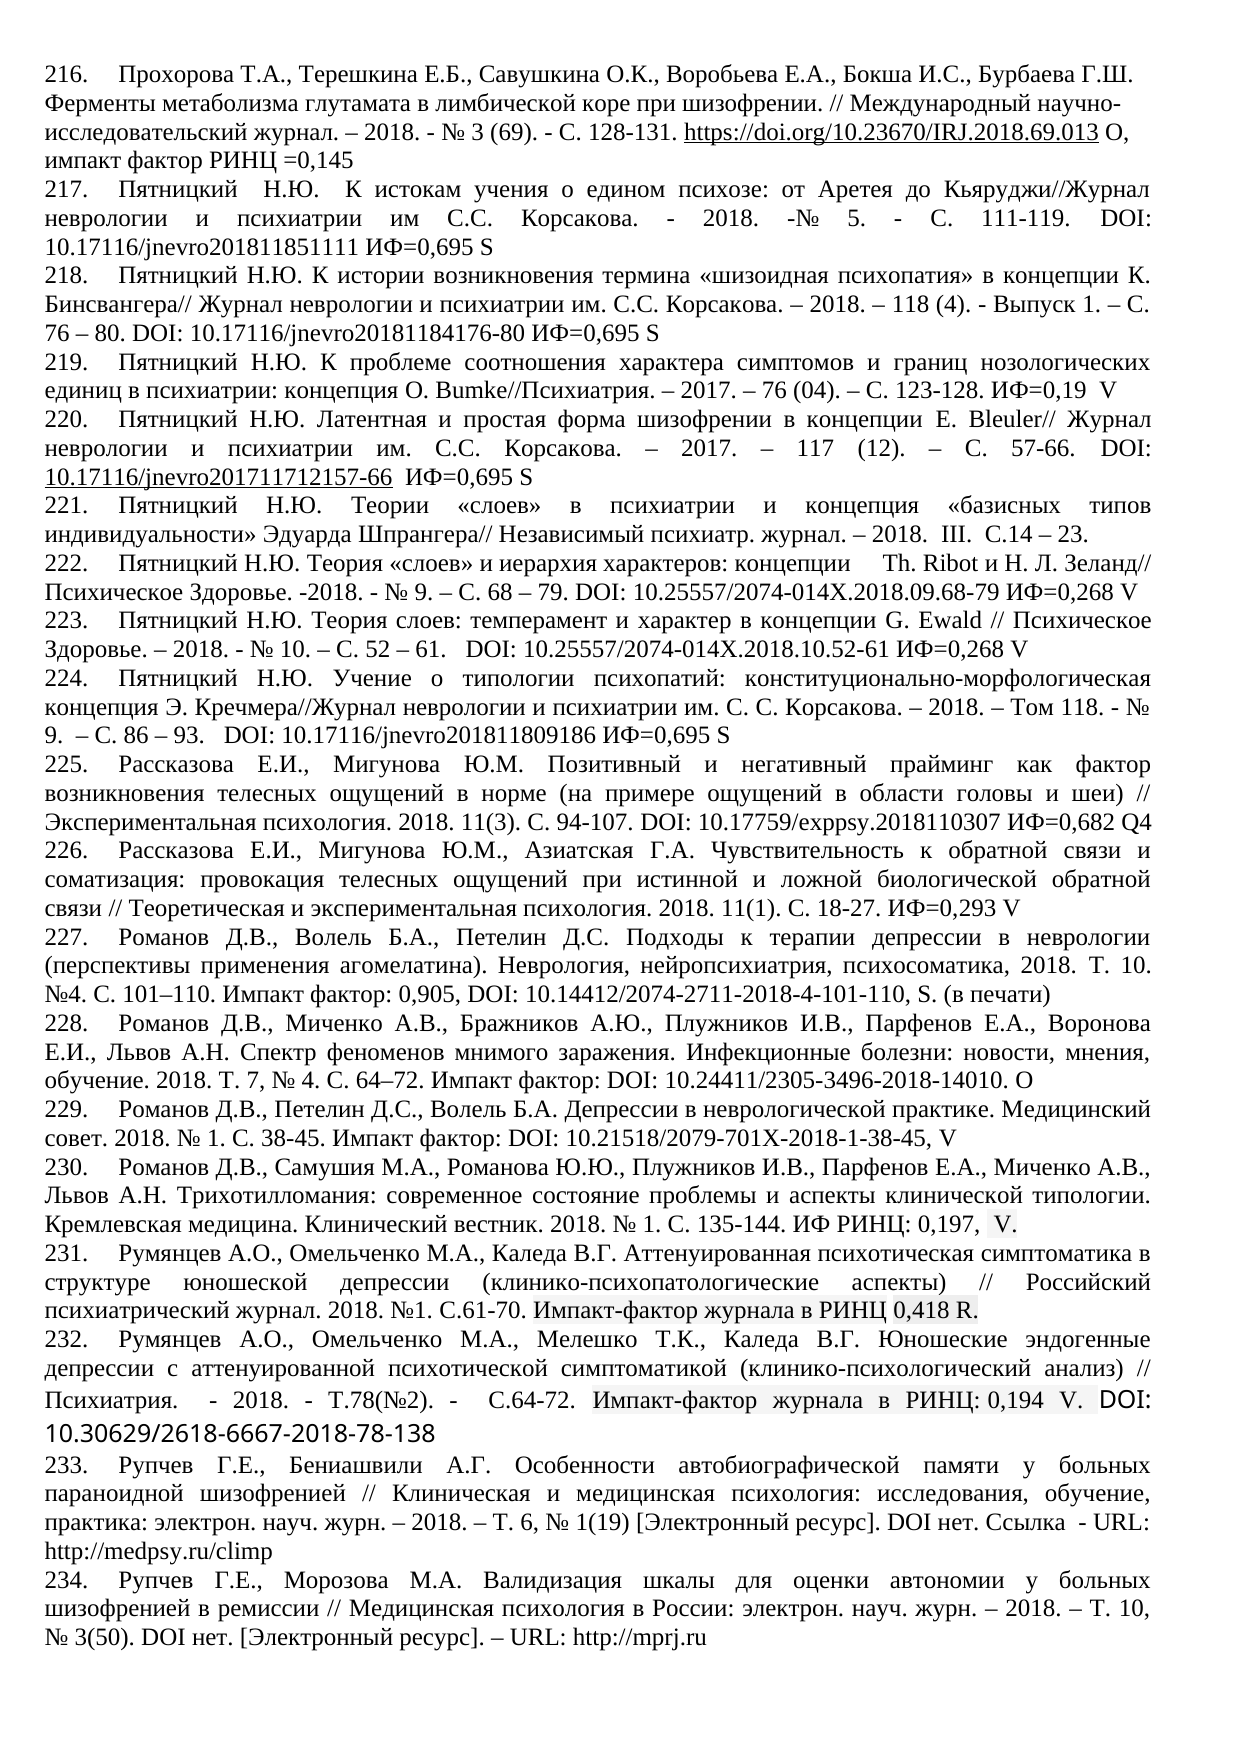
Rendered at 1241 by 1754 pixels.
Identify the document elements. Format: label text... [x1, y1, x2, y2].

list Прохорова Т.А., Терешкина Е.Б., Савушкина О.К., Воробьева Е.А., Бокша И.С., Бурбаева Г.Ш. Ферменты метаболизма глутамата в лимбической коре при шизофрении. // Международный научно-исследовательский журнал. – 2018. - № 3 (69). - С. 128-131. https://doi.org/10.23670/IRJ.2018.69.013 O, импакт фактор РИНЦ =0,145 [44, 59, 1152, 174]
list Романов Д.В., Петелин Д.С., Волель Б.А. Депрессии в неврологической практике. Медицинский совет. 2018. № 1. С. 38-45. Импакт фактор: DOI: 10.21518/2079-701X-2018-1-38-45, V [44, 1094, 1152, 1152]
list Рупчев Г.Е., Бениашвили А.Г. Особенности автобиографической памяти у больных параноидной шизофренией // Клиническая и медицинская психология: исследования, обучение, практика: электрон. науч. журн. – 2018. – Т. 6, № 1(19) [Электронный ресурс]. DOI нет. Ссылка - URL: http://medpsy.ru/climp [44, 1450, 1152, 1565]
list Рассказова Е.И., Мигунова Ю.М., Азиатская Г.А. Чувствительность к обратной связи и соматизация: провокация телесных ощущений при истинной и ложной биологической обратной связи // Теоретическая и экспериментальная психология. 2018. 11(1). С. 18-27. ИФ=0,293 V [44, 835, 1152, 922]
list Румянцев А.О., Омельченко М.А., Каледа В.Г. Аттенуированная психотическая симптоматика в структуре юношеской депрессии (клинико-психопатологические аспекты) // Российский психиатрический журнал. 2018. №1. С.61-70. Импакт-фактор журнала в РИНЦ 0,418 R. [44, 1238, 1152, 1324]
list Румянцев А.О., Омельченко М.А., Мелешко Т.К., Каледа В.Г. Юношеские эндогенные депрессии с аттенуированной психотической симптоматикой (клинико-психологический анализ) // Психиатрия. - 2018. - Т.78(№2). - С.64-72. Импакт-фактор журнала в РИНЦ: 0,194 V. DOI: 10.30629/2618-6667-2018-78-138 [44, 1324, 1152, 1450]
list Пятницкий Н.Ю. Теория «слоев» и иерархия характеров: концепции Th. Ribot и Н. Л. Зеланд// Психическое Здоровье. -2018. - № 9. – С. 68 – 79. DOI: 10.25557/2074-014X.2018.09.68-79 ИФ=0,268 V [44, 548, 1152, 605]
list Пятницкий Н.Ю. К истокам учения о едином психозе: от Аретея до Кьяруджи//Журнал неврологии и психиатрии им С.С. Корсакова. - 2018. -№ 5. - C. 111-119. DOI: 10.17116/jnevro201811851111 ИФ=0,695 S [44, 174, 1152, 260]
list Пятницкий Н.Ю. Учение о типологии психопатий: конституционально-морфологическая концепция Э. Кречмера//Журнал неврологии и психиатрии им. С. С. Корсакова. – 2018. – Том 118. - № 9. – С. 86 – 93. DOI: 10.17116/jnevro201811809186 ИФ=0,695 S [44, 663, 1152, 749]
list Пятницкий Н.Ю. К истории возникновения термина «шизоидная психопатия» в концепции К. Бинсвангера// Журнал неврологии и психиатрии им. С.С. Корсакова. – 2018. – 118 (4). - Выпуск 1. – С. 76 – 80. DOI: 10.17116/jnevro20181184176-80 ИФ=0,695 S [44, 260, 1152, 347]
list Пятницкий Н.Ю. Теории «слоев» в психиатрии и концепция «базисных типов индивидуальности» Эдуарда Шпрангера// Независимый психиатр. журнал. – 2018. III. C.14 – 23. [44, 490, 1152, 548]
list Романов Д.В., Волель Б.А., Петелин Д.С. Подходы к терапии депрессии в неврологии (перспективы применения агомелатина). Неврология, нейропсихиатрия, психосоматика, 2018. T. 10. №4. С. 101–110. Импакт фактор: 0,905, DOI: 10.14412/2074-2711-2018-4-101-110, S. (в печати) [44, 922, 1152, 1008]
list Пятницкий Н.Ю. Теория слоев: темперамент и характер в концепции G. Ewald // Психическое Здоровье. – 2018. - № 10. – С. 52 – 61. DOI: 10.25557/2074-014X.2018.10.52-61 ИФ=0,268 V [44, 605, 1152, 663]
list Рупчев Г.Е., Морозова М.А. Валидизация шкалы для оценки автономии у больных шизофренией в ремиссии // Медицинская психология в России: электрон. науч. журн. – 2018. – T. 10, № 3(50). DOI нет. [Электронный ресурс]. – URL: http://mprj.ru [44, 1565, 1152, 1651]
list Романов Д.В., Самушия М.А., Романова Ю.Ю., Плужников И.В., Парфенов Е.А., Миченко А.В., Львов А.Н. Трихотилломания: современное состояние проблемы и аспекты клинической типологии. Кремлевская медицина. Клинический вестник. 2018. № 1. С. 135-144. ИФ РИНЦ: 0,197, V. [44, 1152, 1152, 1238]
list Пятницкий Н.Ю. К проблеме соотношения характера симптомов и границ нозологических единиц в психиатрии: концепция O. Bumke//Психиатрия. – 2017. – 76 (04). – С. 123-128. ИФ=0,19 V [44, 347, 1152, 404]
list Романов Д.В., Миченко А.В., Бражников А.Ю., Плужников И.В., Парфенов Е.А., Воронова Е.И., Львов А.Н. Спектр феноменов мнимого заражения. Инфекционные болезни: новости, мнения, обучение. 2018. Т. 7, № 4. С. 64–72. Импакт фактор: DOI: 10.24411/2305-3496-2018-14010. O [44, 1008, 1152, 1094]
list Рассказова Е.И., Мигунова Ю.М. Позитивный и негативный прайминг как фактор возникновения телесных ощущений в норме (на примере ощущений в области головы и шеи) // Экспериментальная психология. 2018. 11(3). С. 94-107. DOI: 10.17759/exppsy.2018110307 ИФ=0,682 Q4 [44, 749, 1152, 835]
list Пятницкий Н.Ю. Латентная и простая форма шизофрении в концепции E. Bleuler// Журнал неврологии и психиатрии им. С.С. Корсакова. – 2017. – 117 (12). – С. 57-66. DOI: 10.17116/jnevro201711712157-66 ИФ=0,695 S [44, 404, 1152, 490]
